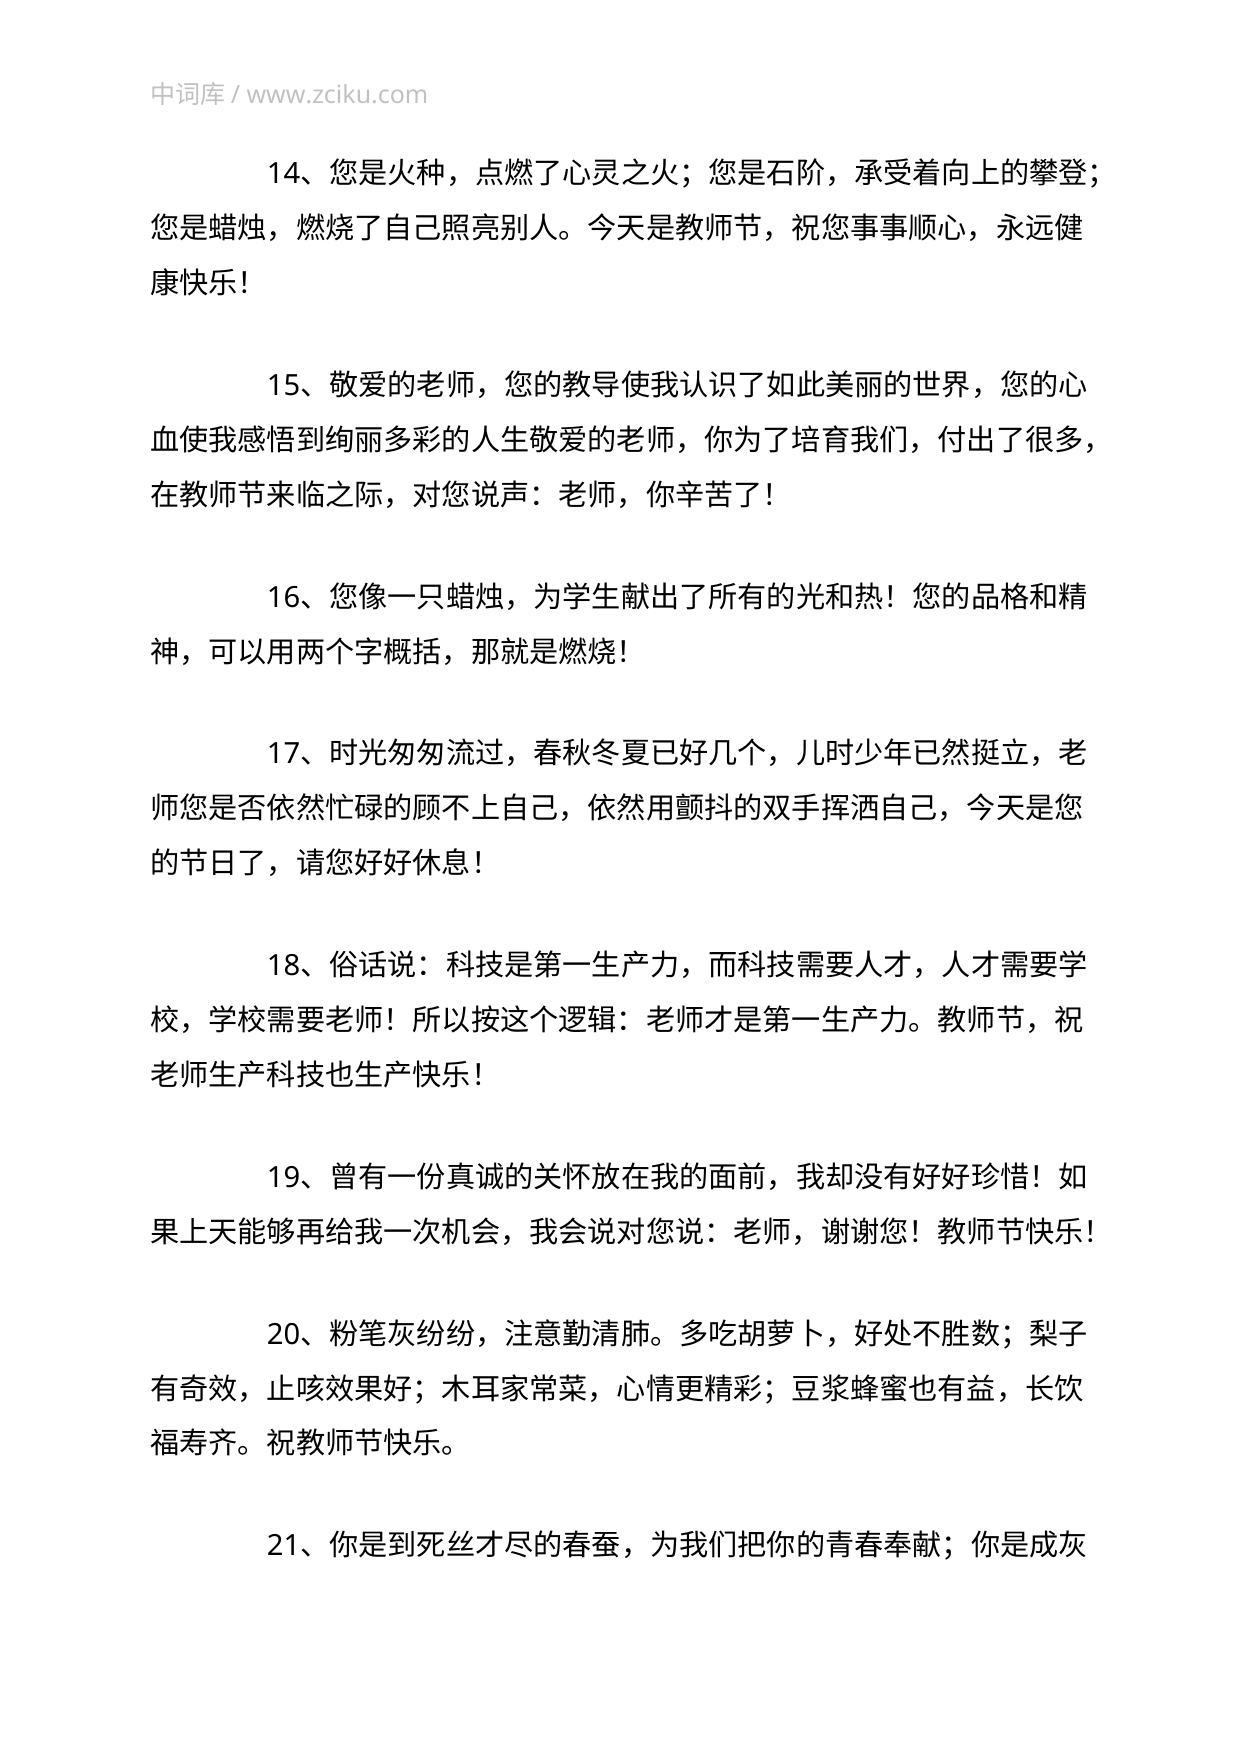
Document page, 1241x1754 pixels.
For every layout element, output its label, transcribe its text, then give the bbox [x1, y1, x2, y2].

text 14、您是火种，点燃了心灵之火；您是石阶，承受着向上的攀登；您是蜡烛，燃烧了自己照亮别人。今天是教师节，祝您事事顺心，永远健康快乐！ [150, 150, 1090, 302]
text 19、曾有一份真诚的关怀放在我的面前，我却没有好好珍惜！如果上天能够再给我一次机会，我会说对您说：老师，谢谢您！教师节快乐！ [150, 1153, 1090, 1251]
text 15、敬爱的老师，您的教导使我认识了如此美丽的世界，您的心血使我感悟到绚丽多彩的人生敬爱的老师，你为了培育我们，付出了很多，在教师节来临之际，对您说声：老师，你辛苦了！ [150, 362, 1090, 514]
text 20、粉笔灰纷纷，注意勤清肺。多吃胡萝卜，好处不胜数；梨子有奇效，止咳效果好；木耳家常菜，心情更精彩；豆浆蜂蜜也有益，长饮福寿齐。祝教师节快乐。 [150, 1310, 1090, 1462]
text 18、俗话说：科技是第一生产力，而科技需要人才，人才需要学校，学校需要老师！所以按这个逻辑：老师才是第一生产力。教师节，祝老师生产科技也生产快乐！ [150, 942, 1090, 1094]
text 16、您像一只蜡烛，为学生献出了所有的光和热！您的品格和精神，可以用两个字概括，那就是燃烧！ [150, 573, 1090, 671]
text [150, 1522, 1090, 1564]
text 17、时光匆匆流过，春秋冬夏已好几个，儿时少年已然挺立，老师您是否依然忙碌的顾不上自己，依然用颤抖的双手挥洒自己，今天是您的节日了，请您好好休息！ [150, 730, 1090, 882]
